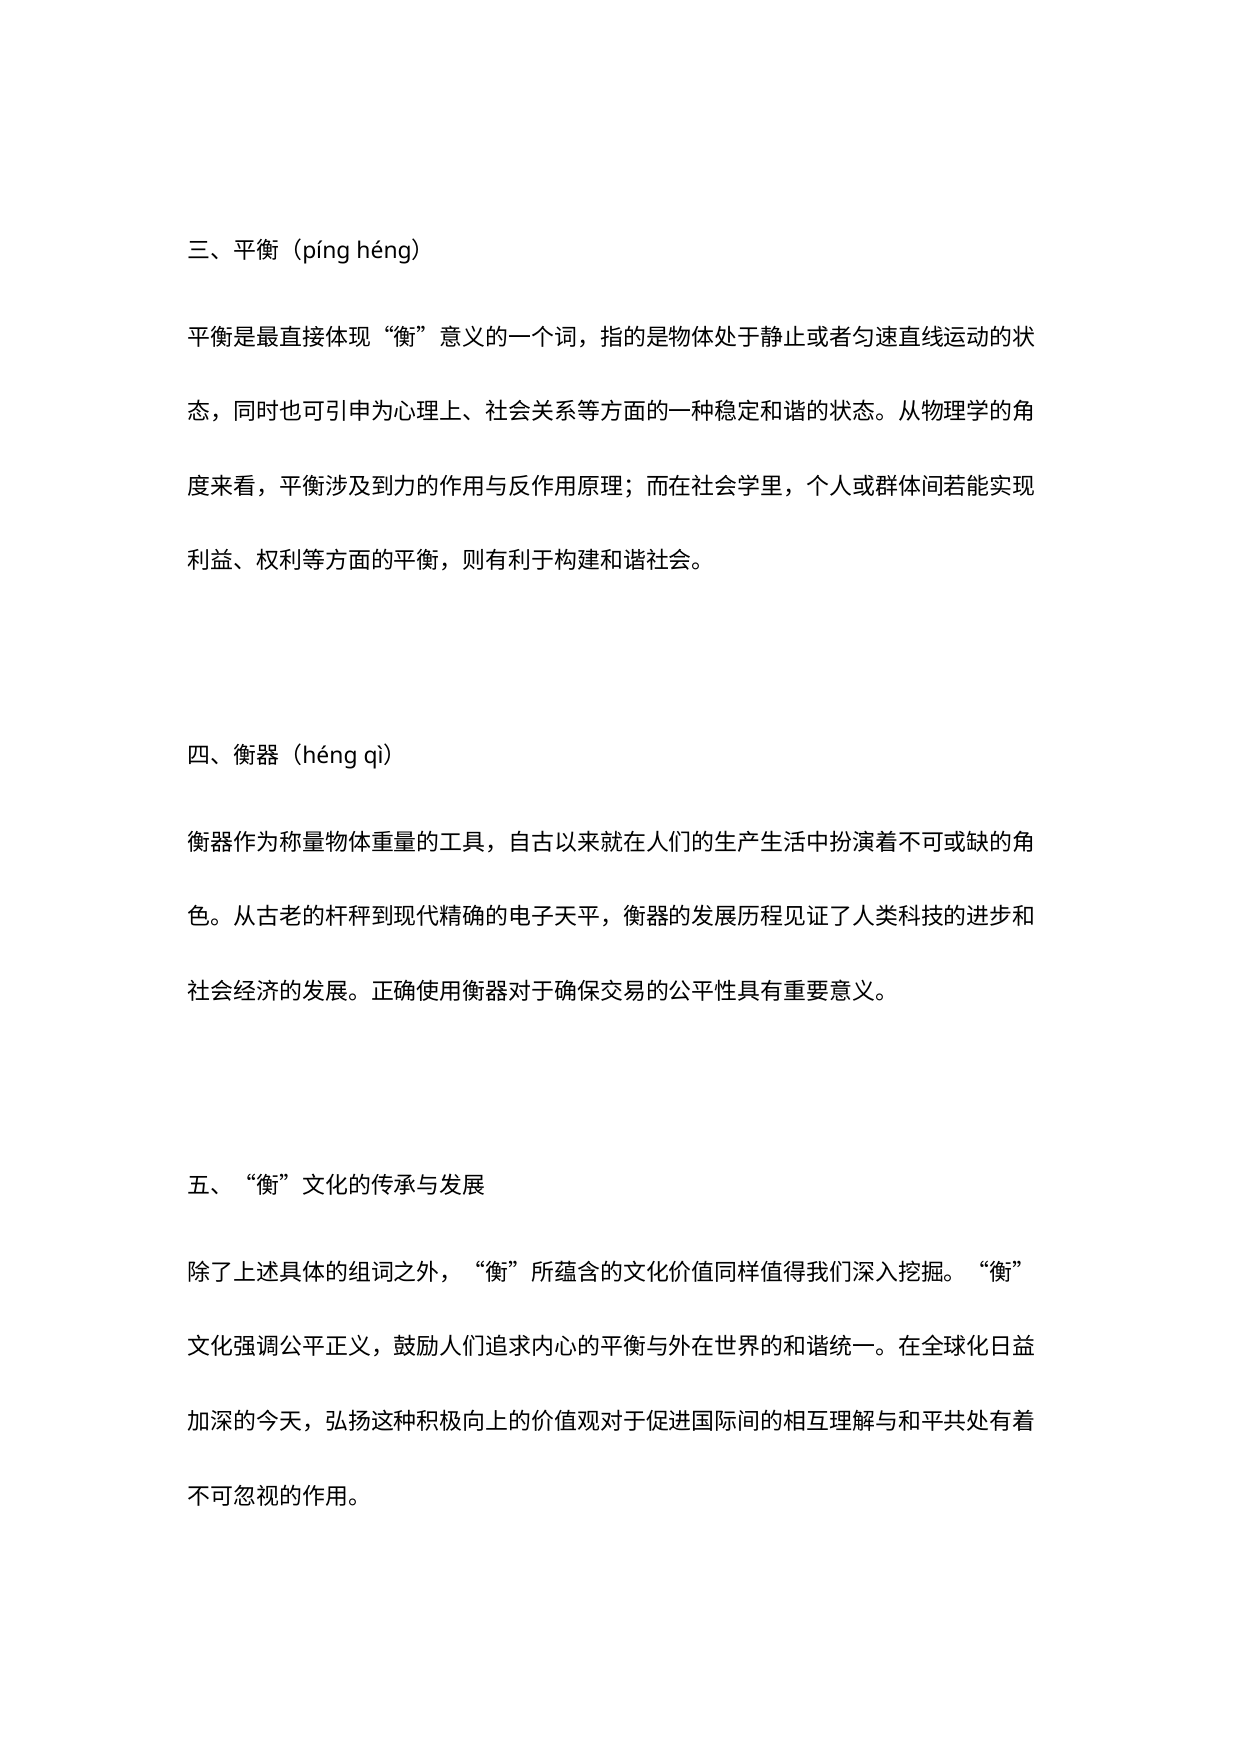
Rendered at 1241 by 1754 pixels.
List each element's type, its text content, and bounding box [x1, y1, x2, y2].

text 五、“衡”文化的传承与发展 [187, 1151, 1053, 1216]
text 三、平衡（píng héng） [187, 216, 1053, 281]
text 四、衡器（héng qì） [187, 721, 1053, 786]
text 平衡是最直接体现“衡”意义的一个词，指的是物体处于静止或者匀速直线运动的状态，同时也可引申为心理上、社会关系等方面的一种稳定和谐的状态。从物理学的角度来看，平衡涉及到力的作用与反作用原理；而在社会学里，个人或群体间若能实现利益、权利等方面的平衡，则有利于构建和谐社会。 [187, 302, 1053, 592]
text 除了上述具体的组词之外，“衡”所蕴含的文化价值同样值得我们深入挖掘。“衡”文化强调公平正义，鼓励人们追求内心的平衡与外在世界的和谐统一。在全球化日益加深的今天，弘扬这种积极向上的价值观对于促进国际间的相互理解与和平共处有着不可忽视的作用。 [187, 1238, 1053, 1527]
text 衡器作为称量物体重量的工具，自古以来就在人们的生产生活中扮演着不可或缺的角色。从古老的杆秤到现代精确的电子天平，衡器的发展历程见证了人类科技的进步和社会经济的发展。正确使用衡器对于确保交易的公平性具有重要意义。 [187, 807, 1053, 1022]
